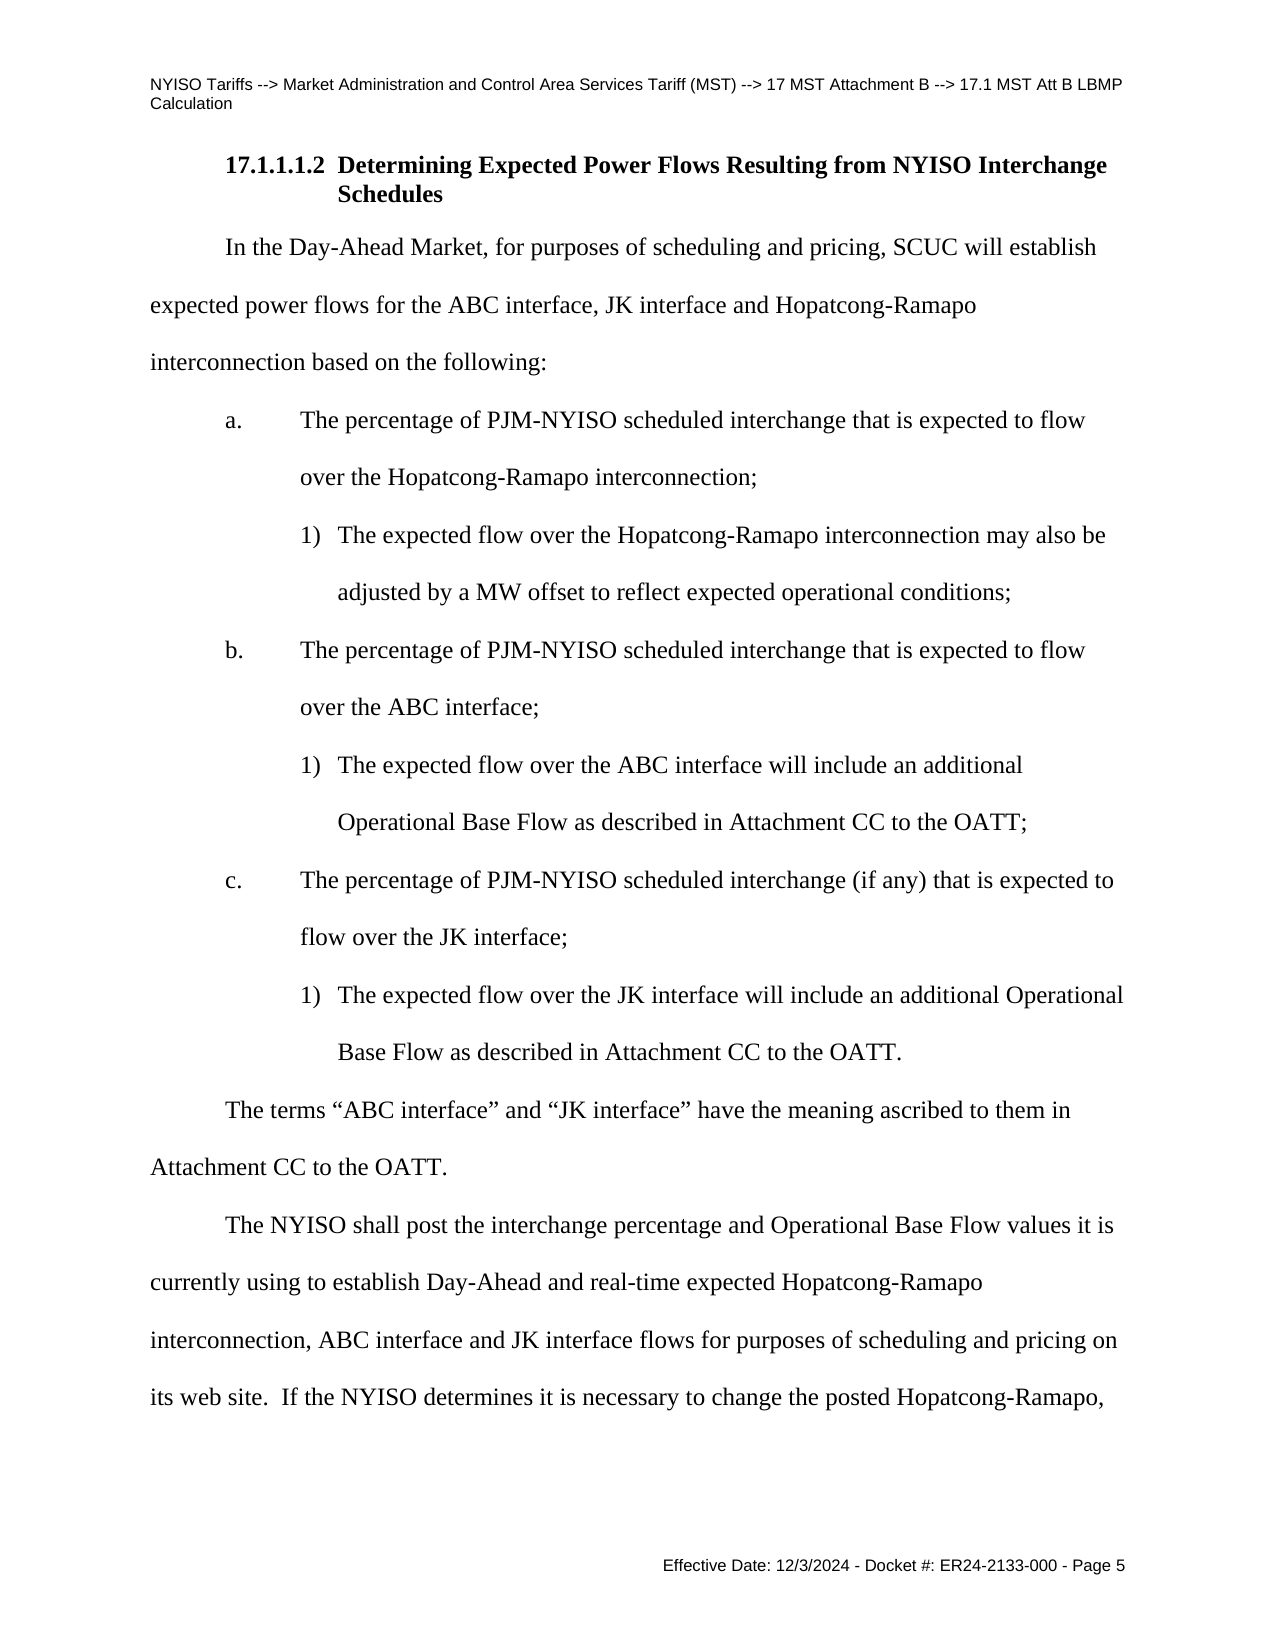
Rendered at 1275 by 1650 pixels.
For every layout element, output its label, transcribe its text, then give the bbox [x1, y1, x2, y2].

text In the Day-Ahead Market, for purposes of scheduling and pricing, SCUC will establish expected power flows for the ABC interface, JK interface and Hopatcong-Ramapo interconnection based on the following: [150, 232, 1125, 376]
list The expected flow over the JK interface will include an additional Operational Base Flow as described in Attachment CC to the OATT. [300, 980, 1125, 1066]
list The expected flow over the Hopatcong-Ramapo interconnection may also be adjusted by a MW offset to reflect expected operational conditions; [300, 520, 1125, 606]
text b. The percentage of PJM-NYISO scheduled interchange that is expected to flow over the ABC interface; [225, 635, 1125, 721]
subtitle 17.1.1.1.2 Determining Expected Power Flows Resulting from NYISO Interchange Schedules [225, 150, 1125, 207]
text c. The percentage of PJM-NYISO scheduled interchange (if any) that is expected to flow over the JK interface; [225, 865, 1125, 951]
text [150, 1210, 1125, 1411]
text The terms “ABC interface” and “JK interface” have the meaning ascribed to them in Attachment CC to the OATT. [150, 1095, 1125, 1181]
text a. The percentage of PJM-NYISO scheduled interchange that is expected to flow over the Hopatcong-Ramapo interconnection; [225, 405, 1125, 491]
text Operational Base Flow as described in Attachment CC to the OATT; [337, 807, 1125, 836]
list The expected flow over the ABC interface will include an additional [300, 750, 1125, 779]
